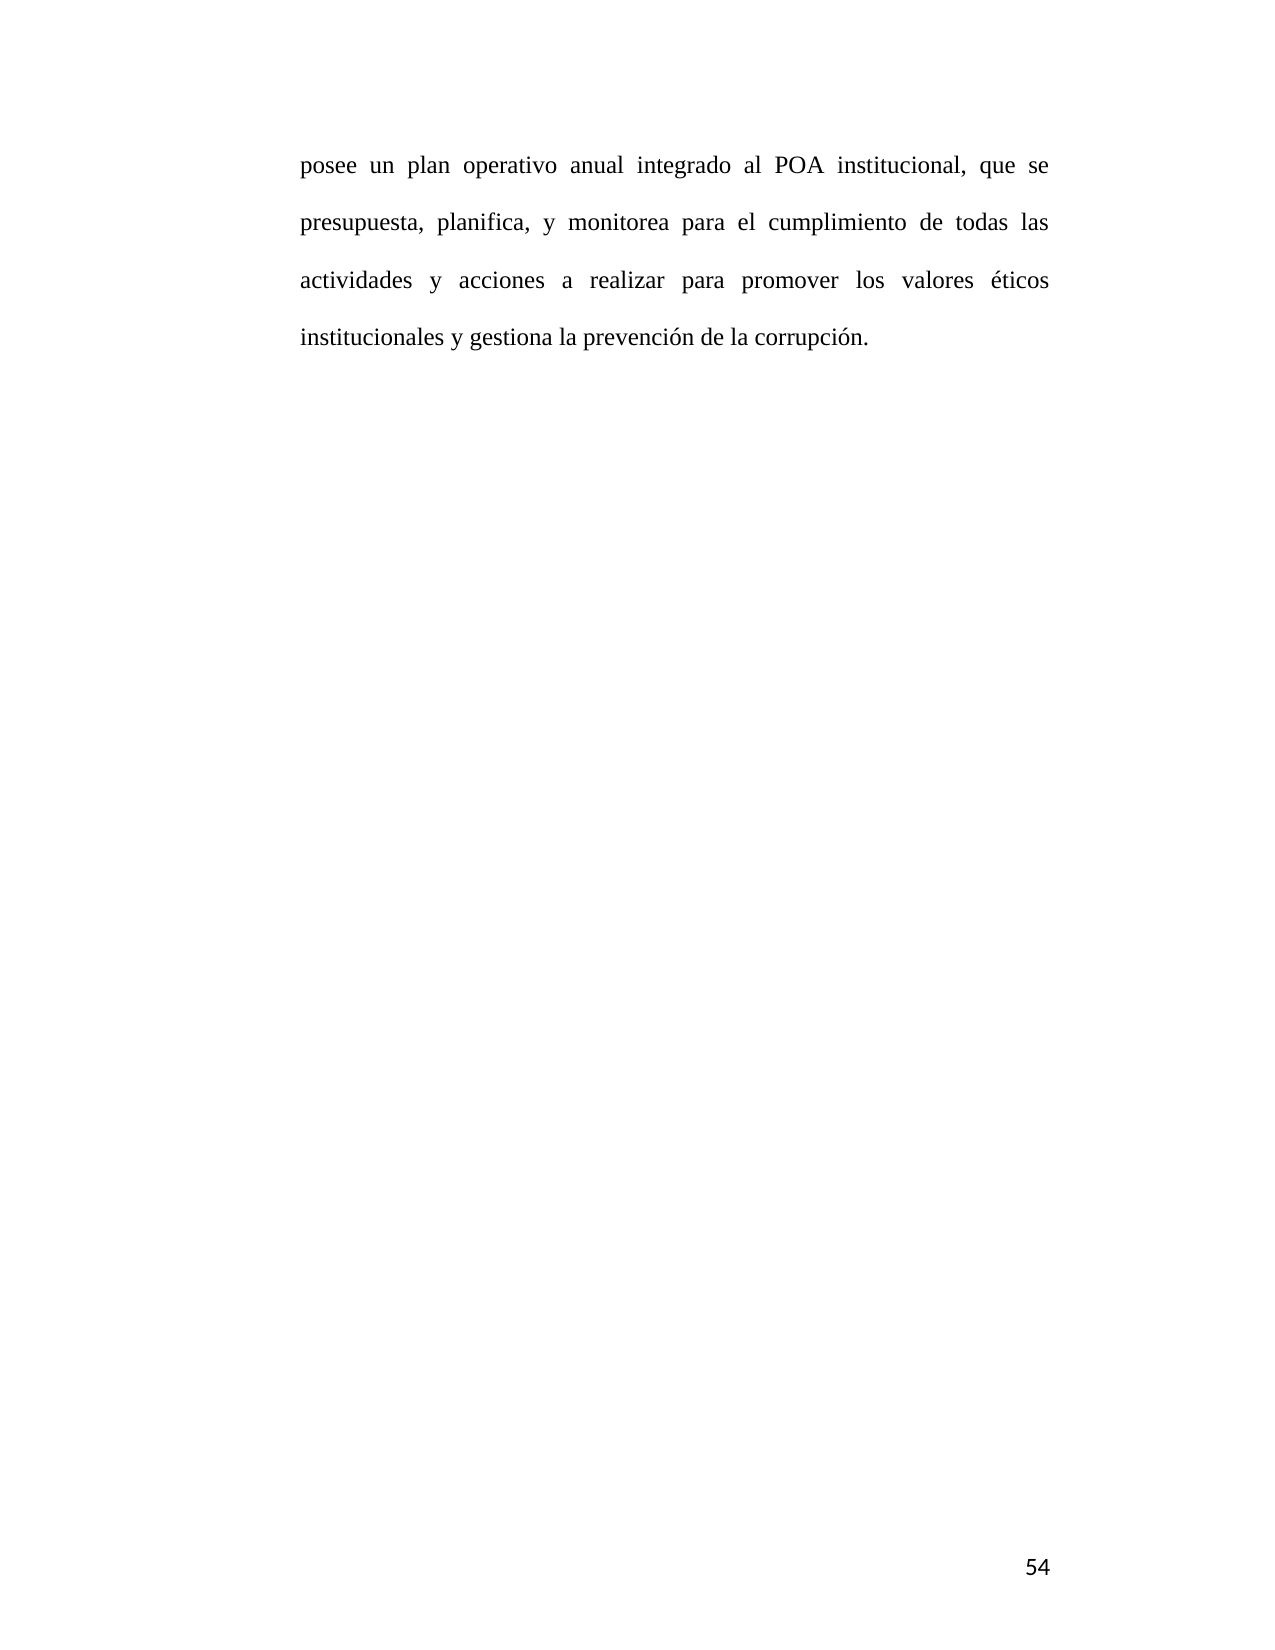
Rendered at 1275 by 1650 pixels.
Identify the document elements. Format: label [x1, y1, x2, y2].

text [300, 150, 1050, 351]
